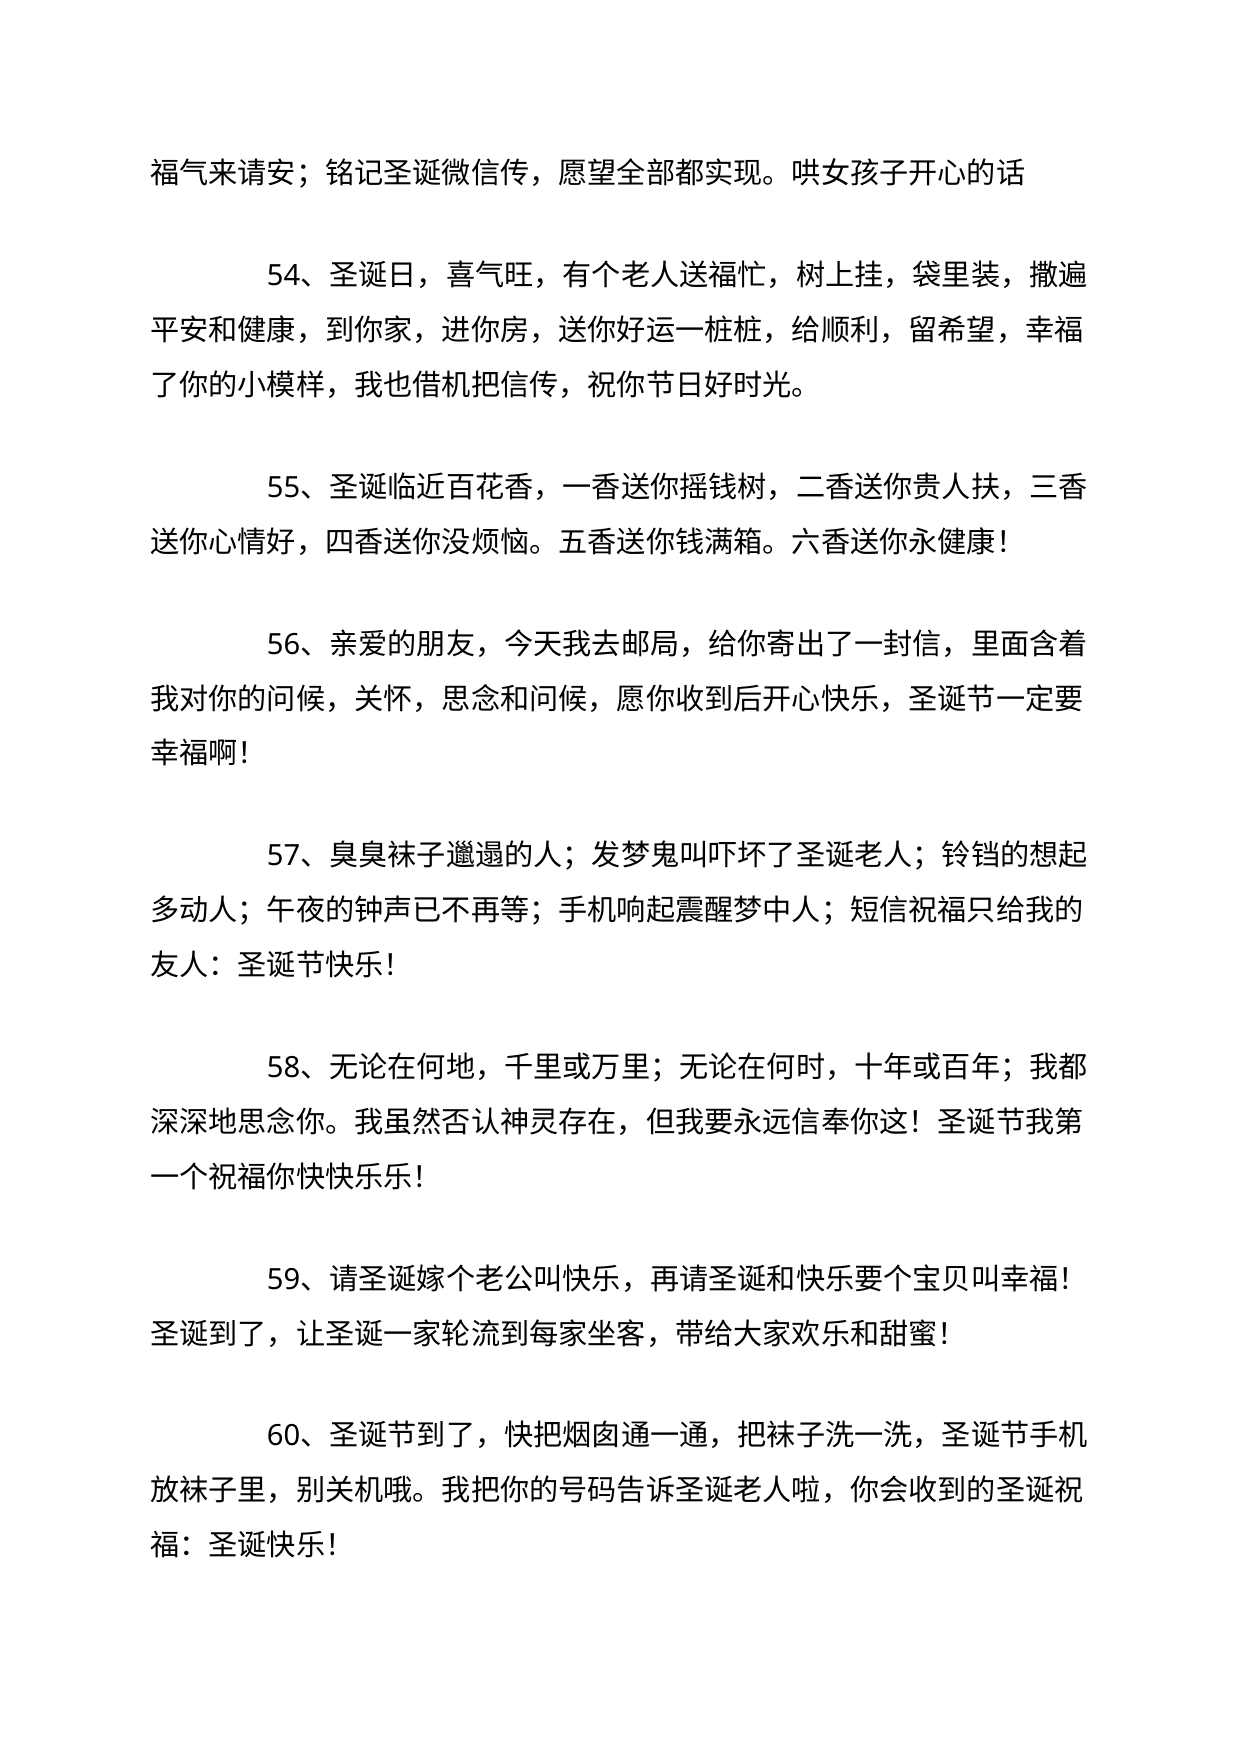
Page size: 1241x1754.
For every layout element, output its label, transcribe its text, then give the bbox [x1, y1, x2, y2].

text 59、请圣诞嫁个老公叫快乐，再请圣诞和快乐要个宝贝叫幸福！圣诞到了，让圣诞一家轮流到每家坐客，带给大家欢乐和甜蜜！ [150, 1255, 1090, 1352]
text 60、圣诞节到了，快把烟囱通一通，把袜子洗一洗，圣诞节手机放袜子里，别关机哦。我把你的号码告诉圣诞老人啦，你会收到的圣诞祝福：圣诞快乐！ [150, 1412, 1090, 1564]
text 57、臭臭袜子邋遢的人；发梦鬼叫吓坏了圣诞老人；铃铛的想起多动人；午夜的钟声已不再等；手机响起震醒梦中人；短信祝福只给我的友人：圣诞节快乐！ [150, 832, 1090, 984]
text 55、圣诞临近百花香，一香送你摇钱树，二香送你贵人扶，三香送你心情好，四香送你没烦恼。五香送你钱满箱。六香送你永健康！ [150, 463, 1090, 561]
text 58、无论在何地，千里或万里；无论在何时，十年或百年；我都深深地思念你。我虽然否认神灵存在，但我要永远信奉你这！圣诞节我第一个祝福你快快乐乐！ [150, 1043, 1090, 1196]
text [150, 150, 1090, 192]
text 56、亲爱的朋友，今天我去邮局，给你寄出了一封信，里面含着我对你的问候，关怀，思念和问候，愿你收到后开心快乐，圣诞节一定要幸福啊！ [150, 620, 1090, 772]
text 54、圣诞日，喜气旺，有个老人送福忙，树上挂，袋里装，撒遍平安和健康，到你家，进你房，送你好运一桩桩，给顺利，留希望，幸福了你的小模样，我也借机把信传，祝你节日好时光。 [150, 252, 1090, 404]
